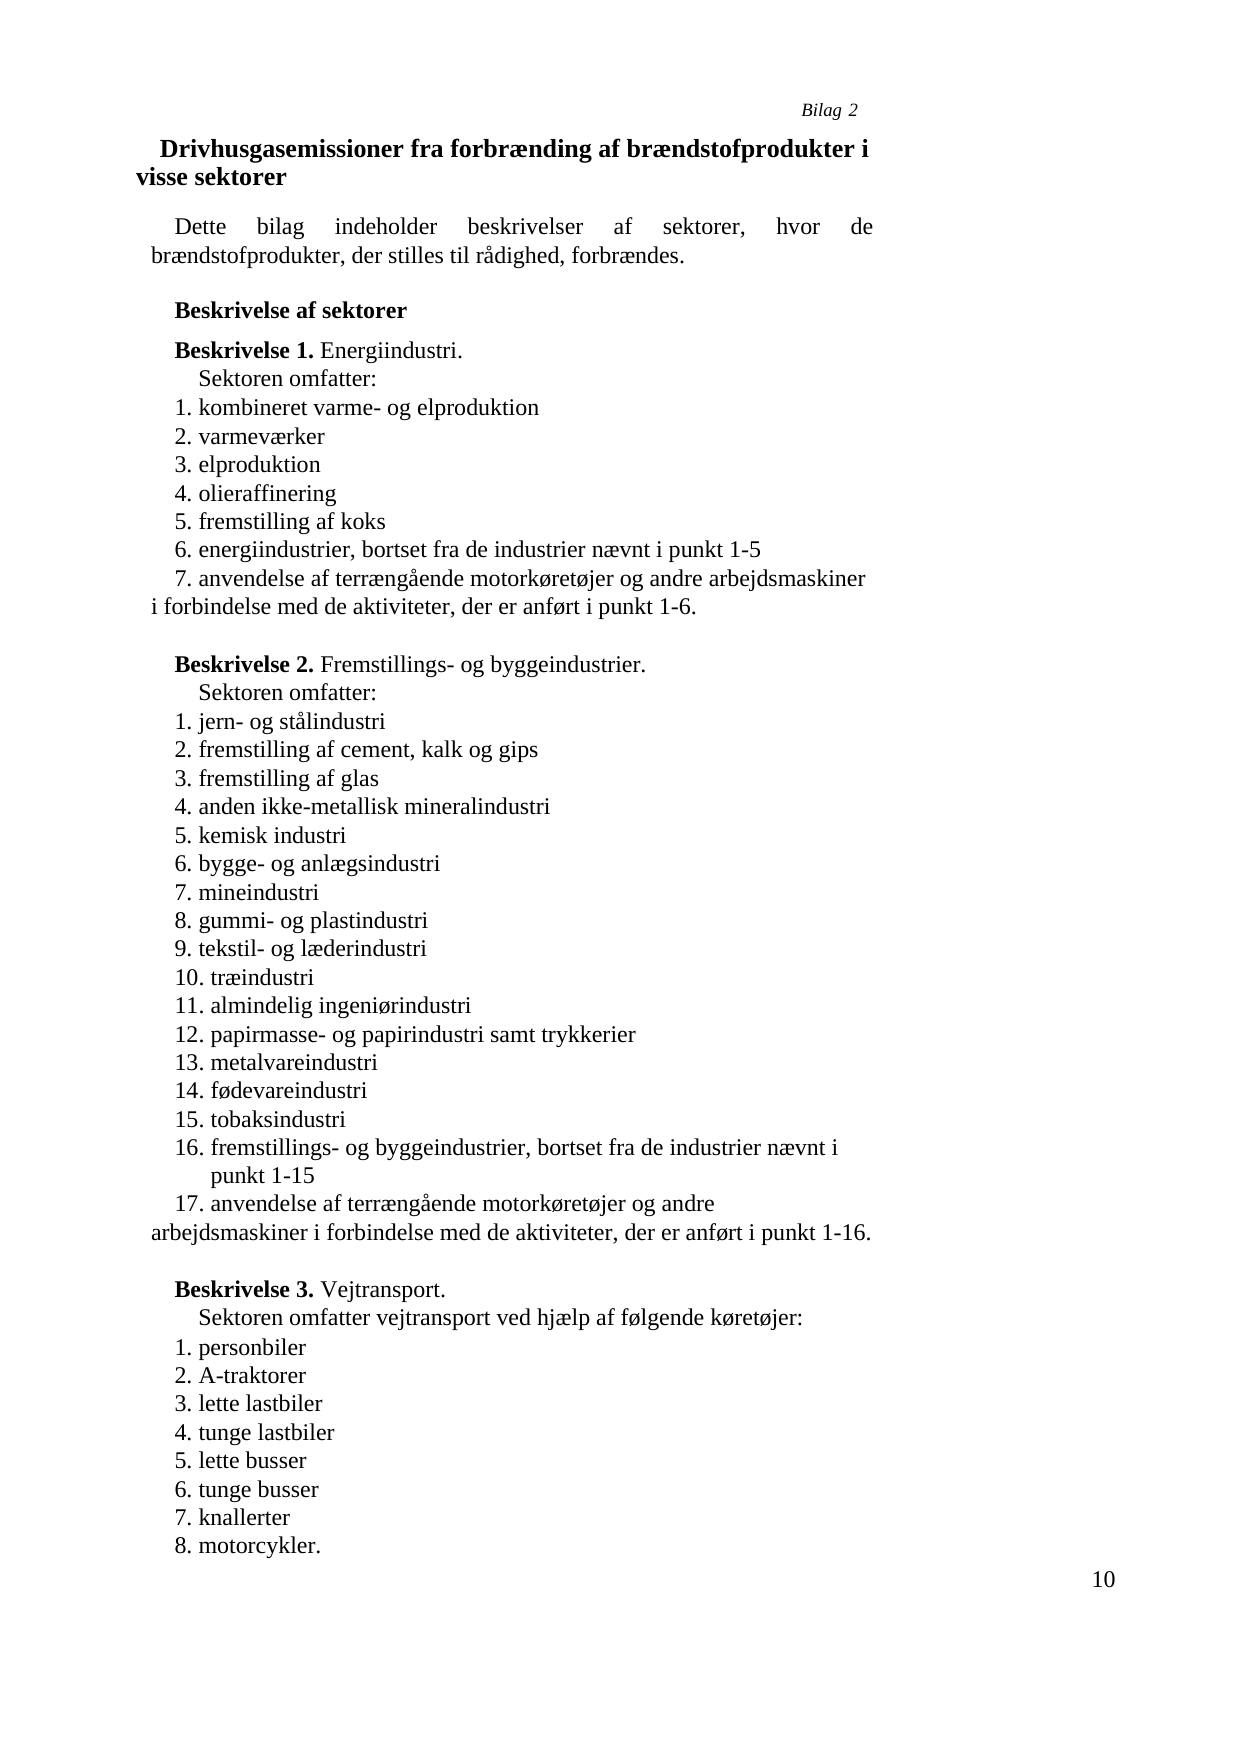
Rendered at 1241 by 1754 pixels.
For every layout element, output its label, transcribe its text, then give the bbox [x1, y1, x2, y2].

list lette busser [174, 1446, 874, 1474]
list anvendelse af terrængående motorkøretøjer og andre arbejdsmaskiner i forbindelse med de aktiviteter, der er anført i punkt 1-6. [151, 564, 874, 620]
text Beskrivelse 2. Fremstillings- og byggeindustrier. [151, 649, 874, 677]
list fremstillings- og byggeindustrier, bortset fra de industrier nævnt i punkt 1-15 [174, 1133, 874, 1188]
text Sektoren omfatter vejtransport ved hjælp af følgende køretøjer: [174, 1303, 874, 1331]
list fødevareindustri [174, 1076, 874, 1104]
list tunge busser [174, 1474, 874, 1502]
list træindustri [174, 963, 874, 990]
list motorcykler. [174, 1531, 874, 1559]
text Dette bilag indeholder beskrivelser af sektorer, hvor de brændstofprodukter, der stilles til rådighed, forbrændes. [151, 212, 874, 268]
list tobaksindustri [174, 1105, 874, 1132]
list mineindustri [174, 878, 874, 905]
subtitle Drivhusgasemissioner fra forbrænding af brændstofprodukter i visse sektorer [136, 134, 874, 191]
list metalvareindustri [174, 1048, 874, 1076]
list kemisk industri [174, 821, 874, 848]
list bygge- og anlægsindustri [174, 849, 874, 877]
list fremstilling af koks [174, 507, 874, 534]
text Beskrivelse af sektorer [151, 284, 874, 324]
list tekstil- og læderindustri [174, 934, 874, 962]
text Beskrivelse 1. Energiindustri. [151, 324, 874, 363]
list varmeværker [174, 422, 874, 449]
list jern- og stålindustri [174, 707, 874, 735]
text Beskrivelse 3. Vejtransport. [151, 1275, 874, 1303]
list elproduktion [174, 450, 874, 478]
text Bilag 2 [136, 99, 859, 121]
text Sektoren omfatter: [174, 678, 874, 706]
list tunge lastbiler [174, 1418, 874, 1445]
list almindelig ingeniørindustri [174, 991, 874, 1019]
list gummi- og plastindustri [174, 906, 874, 933]
list personbiler [174, 1332, 874, 1360]
list anvendelse af terrængående motorkøretøjer og andre arbejdsmaskiner i forbindelse med de aktiviteter, der er anført i punkt 1-16. [151, 1189, 874, 1245]
list energiindustrier, bortset fra de industrier nævnt i punkt 1-5 [174, 535, 874, 563]
text Sektoren omfatter: [174, 364, 874, 392]
list fremstilling af glas [174, 764, 874, 792]
list knallerter [174, 1503, 874, 1531]
list papirmasse- og papirindustri samt trykkerier [174, 1019, 874, 1047]
list kombineret varme- og elproduktion [174, 393, 874, 421]
list A-traktorer [174, 1361, 874, 1388]
list lette lastbiler [174, 1389, 874, 1417]
list olieraffinering [174, 479, 874, 506]
list fremstilling af cement, kalk og gips [174, 736, 874, 763]
list anden ikke-metallisk mineralindustri [174, 792, 874, 820]
